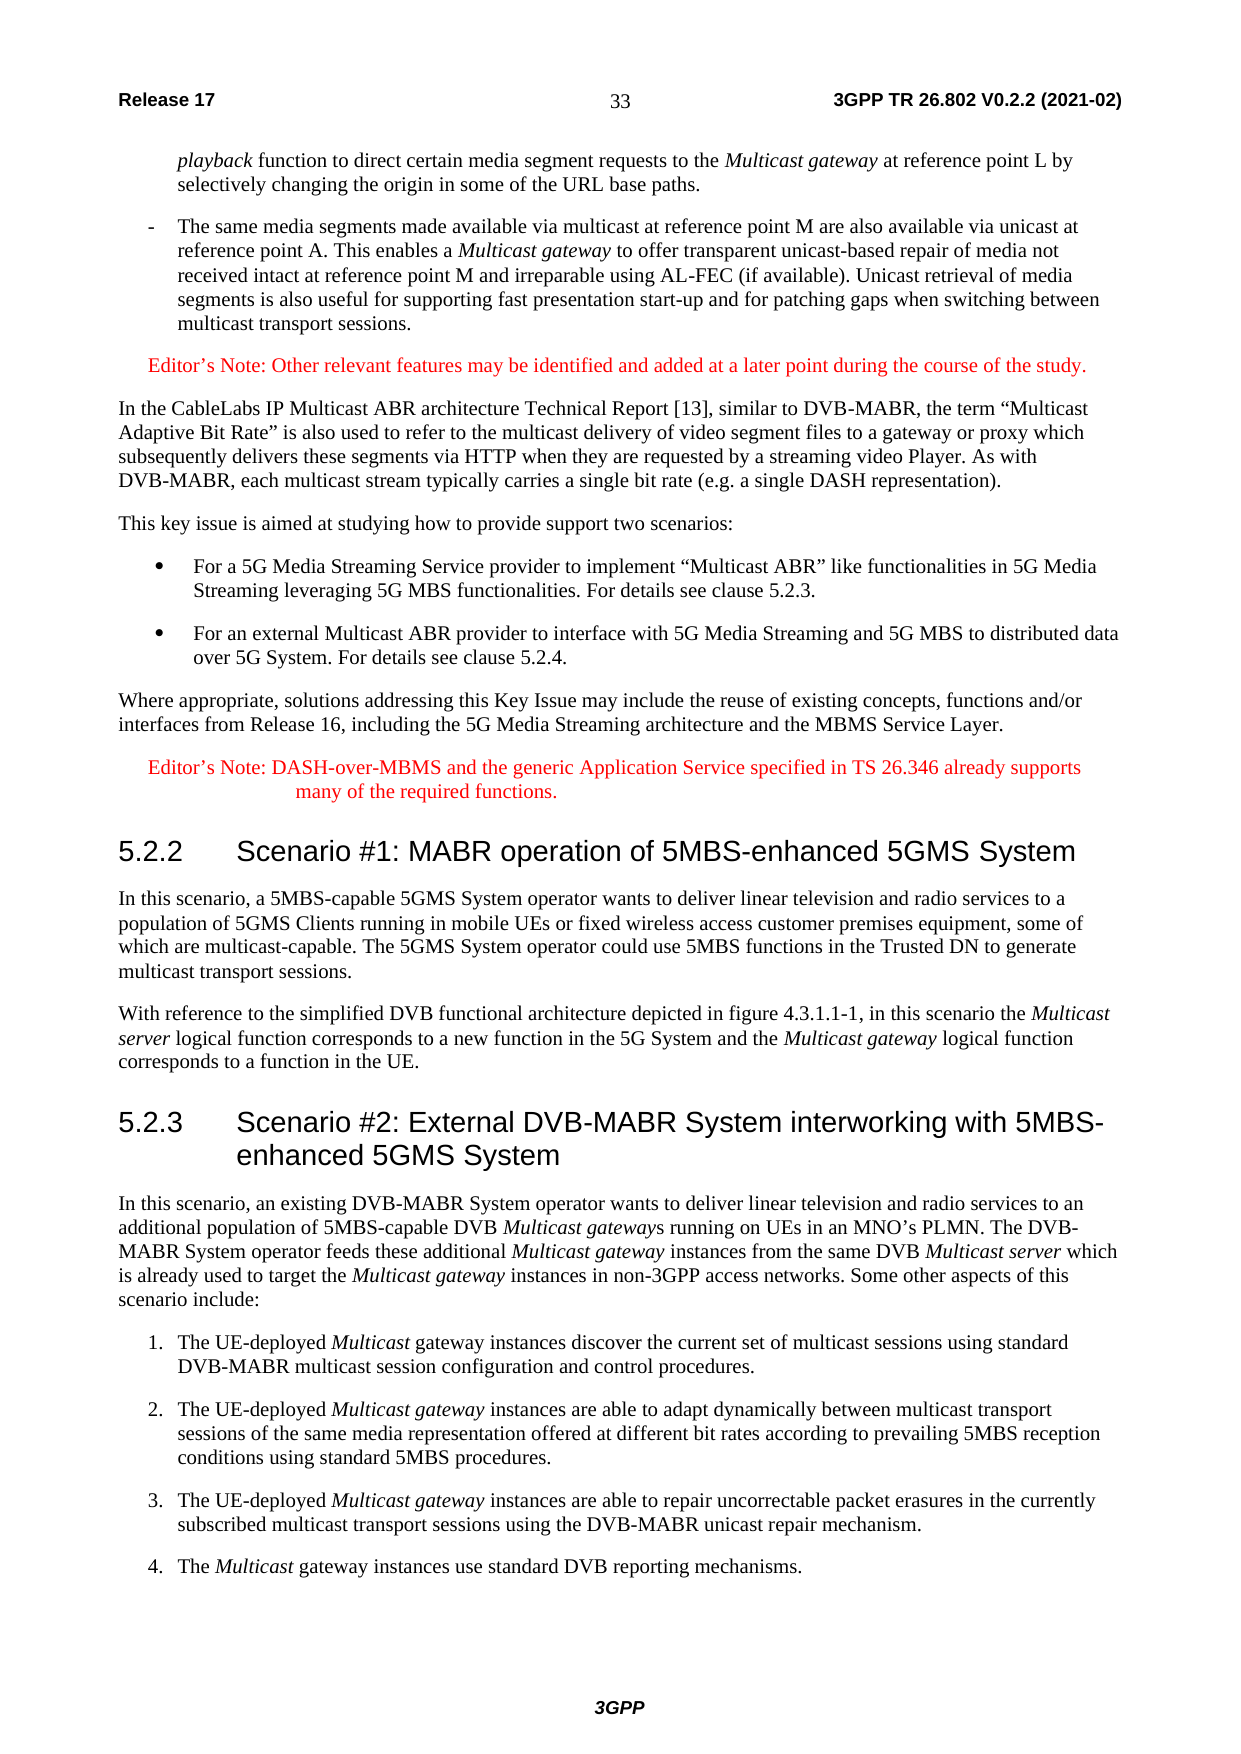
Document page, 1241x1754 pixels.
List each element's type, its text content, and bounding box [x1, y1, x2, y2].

text With reference to the simplified DVB functional architecture depicted in figure 4.3.1.1-1, in this scenario the Multicast server logical function corresponds to a new function in the 5G System and the Multicast gateway logical function corresponds to a function in the UE. [118, 1001, 1122, 1073]
text - The same media segments made available via multicast at reference point M are also available via unicast at reference point A. This enables a Multicast gateway to offer transparent unicast-based repair of media not received intact at reference point M and irreparable using AL-FEC (if available). Unicast retrieval of media segments is also useful for supporting fast presentation start-up and for patching gaps when switching between multicast transport sessions. [148, 214, 1122, 335]
text Editor’s Note: DASH-over-MBMS and the generic Application Service specified in TS 26.346 already supports many of the required functions. [148, 755, 1122, 803]
list For an external Multicast ABR provider to interface with 5G Media Streaming and 5G MBS to distributed data over 5G System. For details see clause 5.2.4. [156, 621, 1122, 669]
text 4. The Multicast gateway instances use standard DVB reporting mechanisms. [148, 1554, 1122, 1578]
text In this scenario, a 5MBS-capable 5GMS System operator wants to deliver linear television and radio services to a population of 5GMS Clients running in mobile UEs or fixed wireless access customer premises equipment, some of which are multicast-capable. The 5GMS System operator could use 5MBS functions in the Trusted DN to generate multicast transport sessions. [118, 886, 1122, 983]
subtitle 5.2.3 Scenario #2: External DVB-MABR System interworking with 5MBS-enhanced 5GMS System [118, 1105, 1122, 1172]
text 1. The UE-deployed Multicast gateway instances discover the current set of multicast sessions using standard DVB-MABR multicast session configuration and control procedures. [148, 1330, 1122, 1378]
text Editor’s Note: Other relevant features may be identified and added at a later point during the course of the study. [148, 353, 1122, 377]
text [148, 147, 1122, 196]
text Where appropriate, solutions addressing this Key Issue may include the reuse of existing concepts, functions and/or interfaces from Release 16, including the 5G Media Streaming architecture and the MBMS Service Layer. [118, 688, 1122, 736]
text This key issue is aimed at studying how to provide support two scenarios: [118, 511, 1122, 535]
text In this scenario, an existing DVB-MABR System operator wants to deliver linear television and radio services to an additional population of 5MBS-capable DVB Multicast gateways running on UEs in an MNO’s PLMN. The DVB-MABR System operator feeds these additional Multicast gateway instances from the same DVB Multicast server which is already used to target the Multicast gateway instances in non-3GPP access networks. Some other aspects of this scenario include: [118, 1191, 1122, 1311]
text 3. The UE-deployed Multicast gateway instances are able to repair uncorrectable packet erasures in the currently subscribed multicast transport sessions using the DVB-MABR unicast repair mechanism. [148, 1487, 1122, 1536]
subtitle 5.2.2 Scenario #1: MABR operation of 5MBS-enhanced 5GMS System [118, 834, 1122, 868]
text 2. The UE-deployed Multicast gateway instances are able to adapt dynamically between multicast transport sessions of the same media representation offered at different bit rates according to prevailing 5MBS reception conditions using standard 5MBS procedures. [148, 1397, 1122, 1469]
text In the CableLabs IP Multicast ABR architecture Technical Report [13], similar to DVB-MABR, the term “Multicast Adaptive Bit Rate” is also used to refer to the multicast delivery of video segment files to a gateway or proxy which subsequently delivers these segments via HTTP when they are requested by a streaming video Player. As with DVB-MABR, each multicast stream typically carries a single bit rate (e.g. a single DASH representation). [118, 396, 1122, 492]
list For a 5G Media Streaming Service provider to implement “Multicast ABR” like functionalities in 5G Media Streaming leveraging 5G MBS functionalities. For details see clause 5.2.3. [156, 554, 1122, 602]
